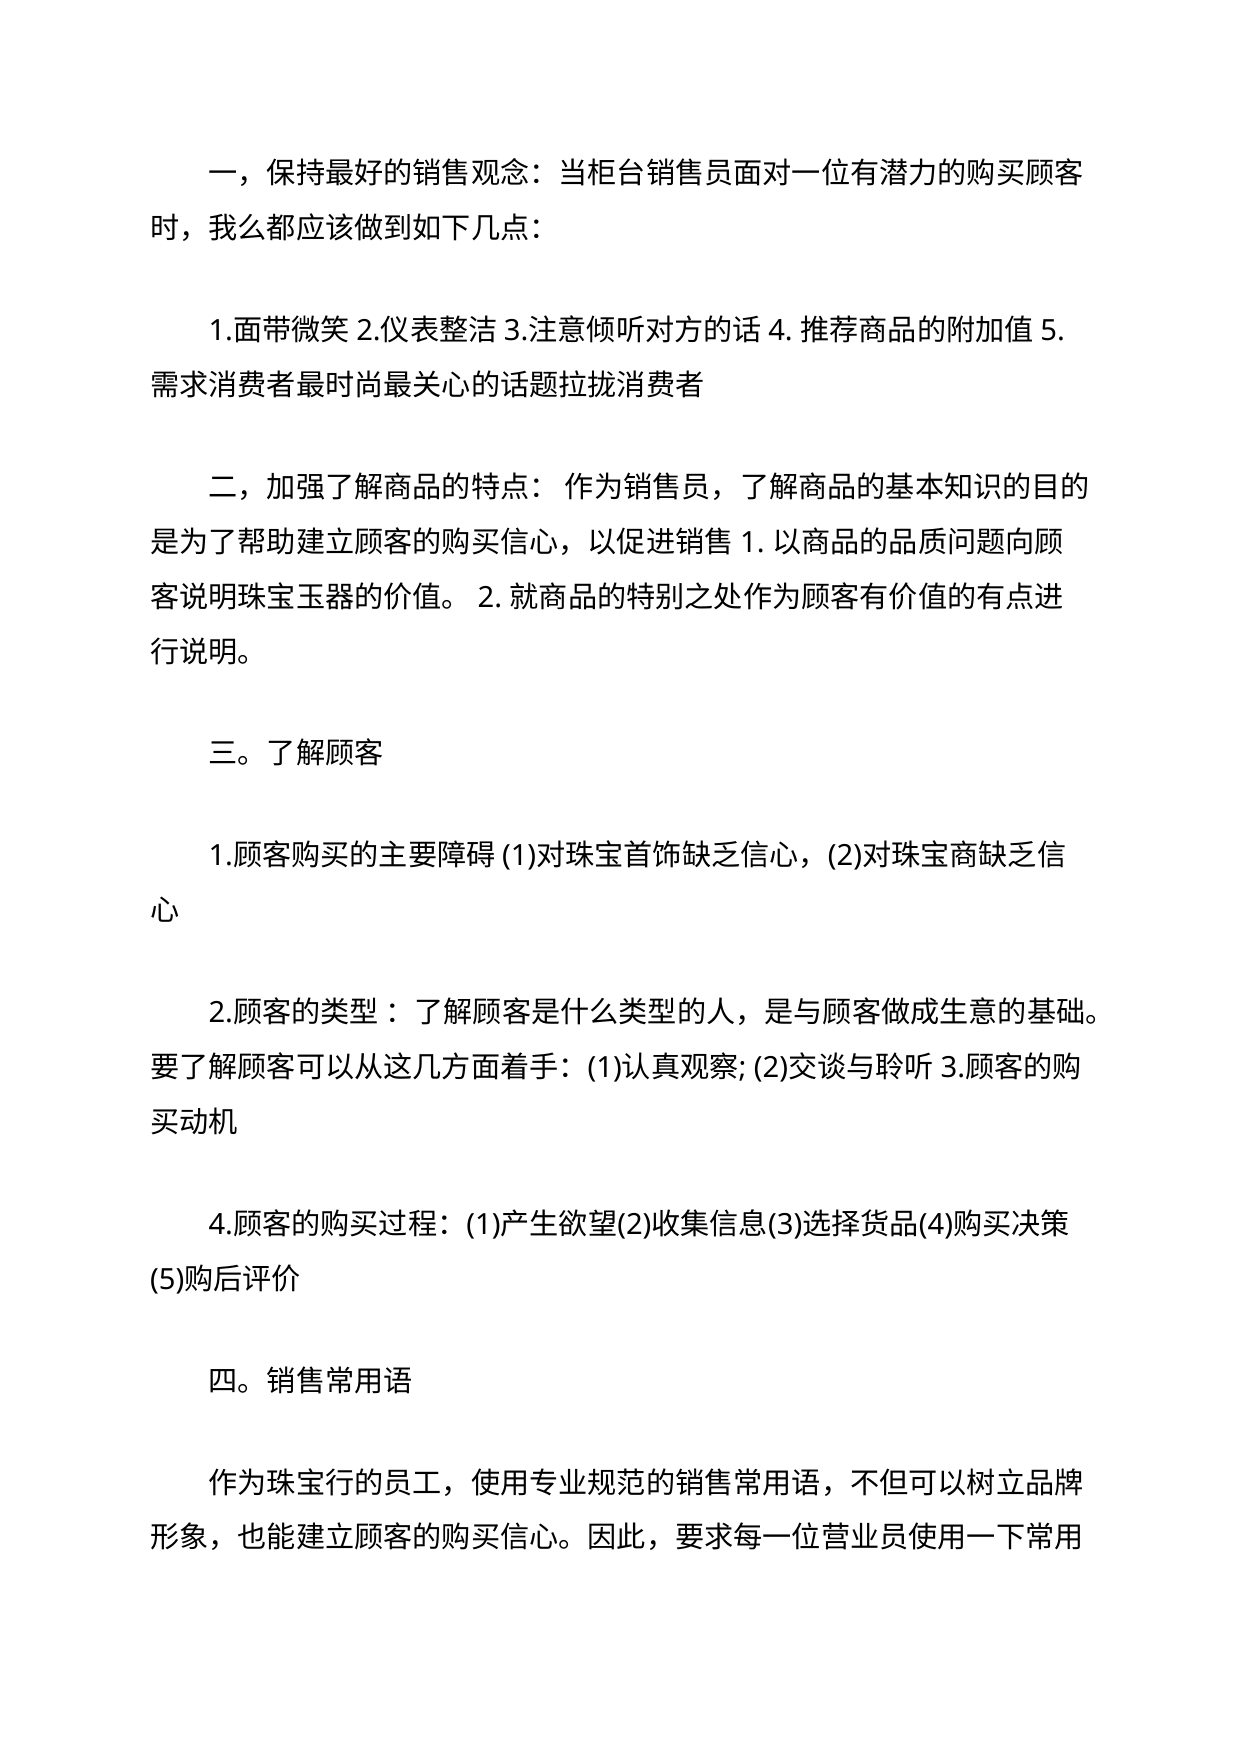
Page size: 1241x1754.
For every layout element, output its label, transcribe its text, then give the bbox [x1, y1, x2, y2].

text 2.顾客的类型 ：了解顾客是什么类型的人，是与顾客做成生意的基础。要了解顾客可以从这几方面着手：(1)认真观察; (2)交谈与聆听 3.顾客的购买动机 [150, 989, 1090, 1141]
text 1.顾客购买的主要障碍 (1)对珠宝首饰缺乏信心，(2)对珠宝商缺乏信心 [150, 832, 1090, 929]
text 4.顾客的购买过程：(1)产生欲望(2)收集信息(3)选择货品(4)购买决策(5)购后评价 [150, 1200, 1090, 1298]
text 四。销售常用语 [150, 1357, 1090, 1400]
text 三。了解顾客 [150, 730, 1090, 772]
text 1.面带微笑 2.仪表整洁 3.注意倾听对方的话 4. 推荐商品的附加值 5.需求消费者最时尚最关心的话题拉拢消费者 [150, 307, 1090, 404]
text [150, 1459, 1090, 1556]
text 二，加强了解商品的特点： 作为销售员，了解商品的基本知识的目的是为了帮助建立顾客的购买信心，以促进销售 1. 以商品的品质问题向顾客说明珠宝玉器的价值。 2. 就商品的特别之处作为顾客有价值的有点进行说明。 [150, 463, 1090, 671]
text 一，保持最好的销售观念：当柜台销售员面对一位有潜力的购买顾客时，我么都应该做到如下几点： [150, 150, 1090, 247]
